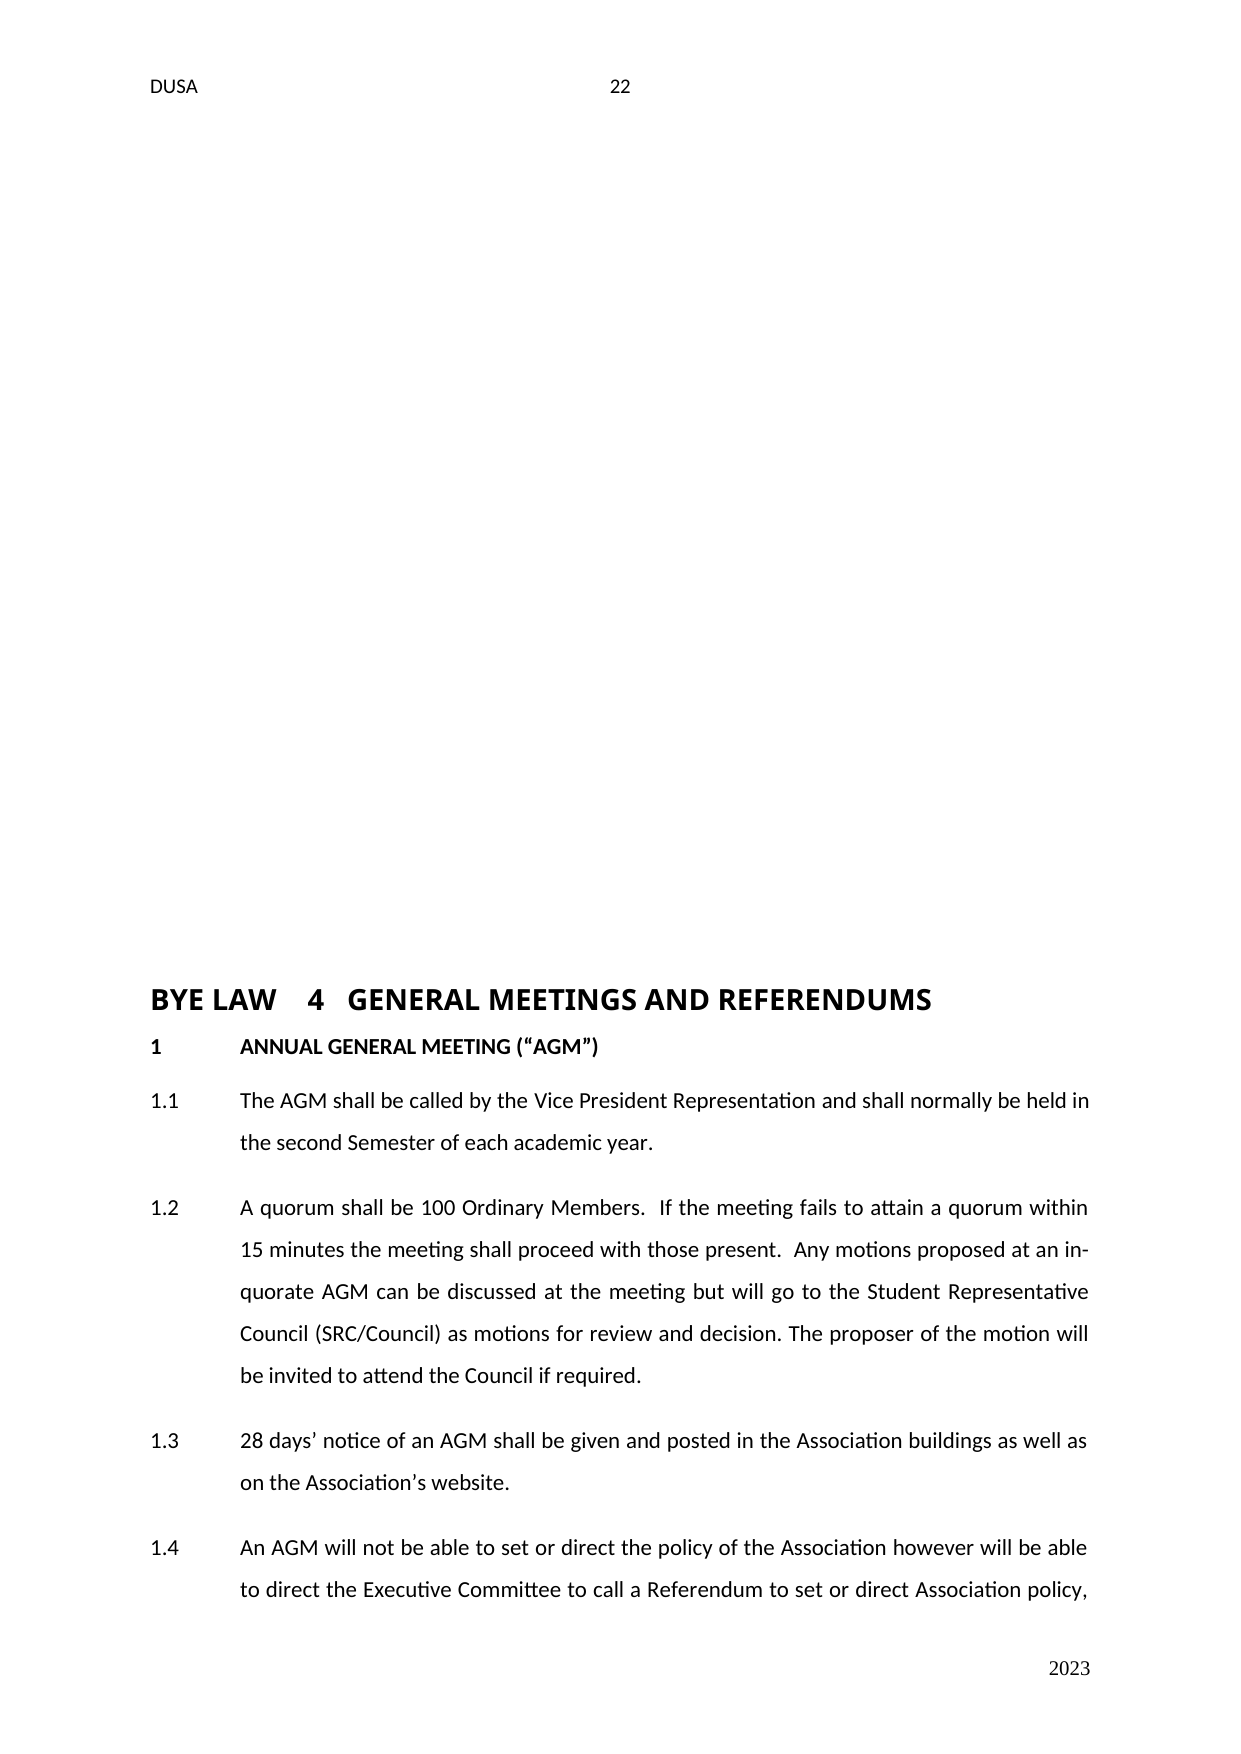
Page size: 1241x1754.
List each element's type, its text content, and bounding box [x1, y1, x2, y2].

list ANNUAL GENERAL MEETING (“AGM”) [150, 1032, 1090, 1060]
list The AGM shall be called by the Vice President Representation and shall normally be held in the second Semester of each academic year. [150, 1086, 1090, 1156]
list A quorum shall be 100 Ordinary Members. If the meeting fails to attain a quorum within 15 minutes the meeting shall proceed with those present. Any motions proposed at an in-quorate AGM can be discussed at the meeting but will go to the Student Representative Council (SRC/Council) as motions for review and decision. The proposer of the motion will be invited to attend the Council if required. [150, 1193, 1090, 1389]
list 28 days’ notice of an AGM shall be given and posted in the Association buildings as well as on the Association’s website. [150, 1426, 1090, 1496]
subtitle BYE LAW 4 GENERAL MEETINGS AND REFERENDUMS [150, 980, 1090, 1019]
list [150, 1533, 1090, 1603]
